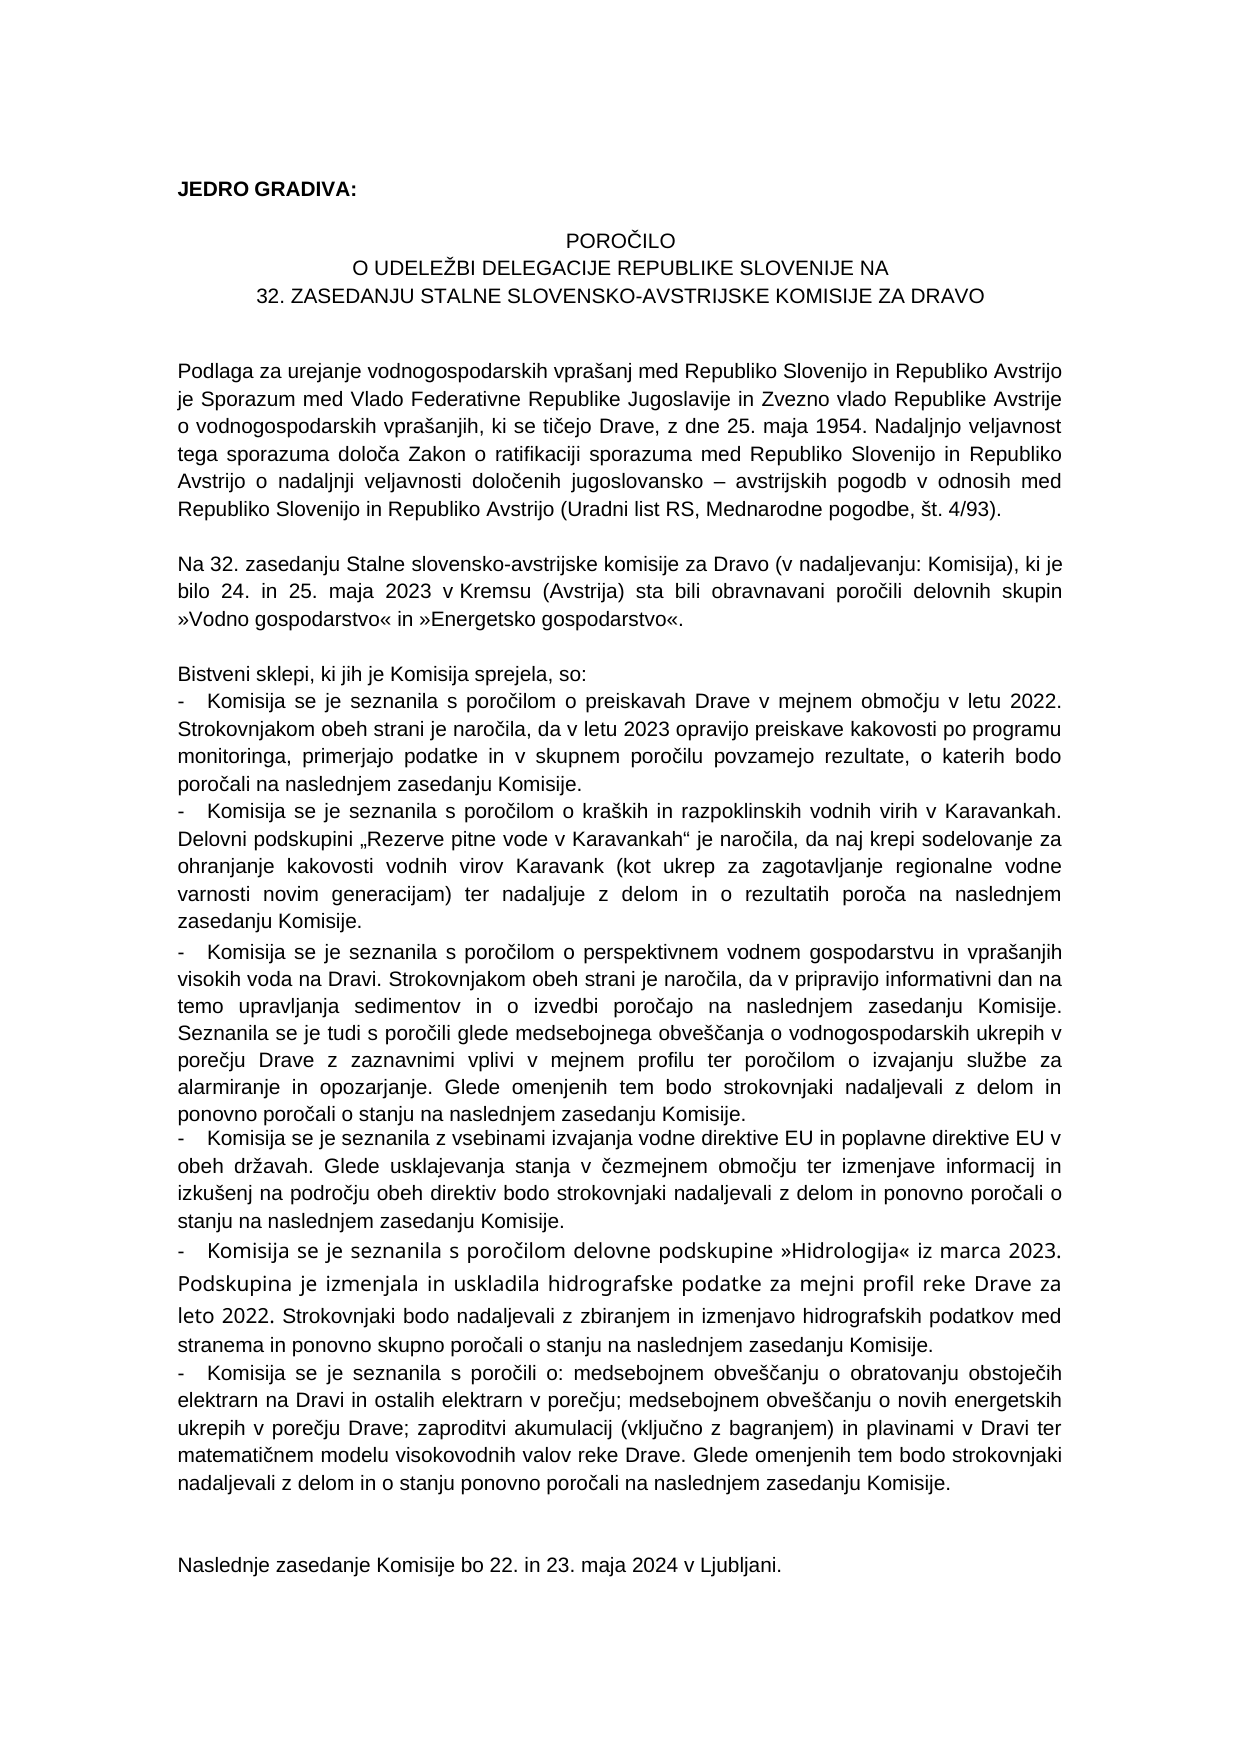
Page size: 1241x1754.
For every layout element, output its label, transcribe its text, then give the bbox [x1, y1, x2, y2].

list Komisija se je seznanila z vsebinami izvajanja vodne direktive EU in poplavne direktive EU v obeh državah. Glede usklajevanja stanja v čezmejnem območju ter izmenjave informacij in izkušenj na področju obeh direktiv bodo strokovnjaki nadaljevali z delom in ponovno poročali o stanju na naslednjem zasedanju Komisije. [177, 1126, 1063, 1233]
list Komisija se je seznanila s poročilom o perspektivnem vodnem gospodarstvu in vprašanjih visokih voda na Dravi. Strokovnjakom obeh strani je naročila, da v pripravijo informativni dan na temo upravljanja sedimentov in o izvedbi poročajo na naslednjem zasedanju Komisije. Seznanila se je tudi s poročili glede medsebojnega obveščanja o vodnogospodarskih ukrepih v porečju Drave z zaznavnimi vplivi v mejnem profilu ter poročilom o izvajanju službe za alarmiranje in opozarjanje. Glede omenjenih tem bodo strokovnjaki nadaljevali z delom in ponovno poročali o stanju na naslednjem zasedanju Komisije. [177, 937, 1063, 1126]
list JEDRO GRADIVA: [177, 177, 1063, 201]
text POROČILO [177, 229, 1064, 253]
list Komisija se je seznanila s poročilom o preiskavah Drave v mejnem območju v letu 2022. Strokovnjakom obeh strani je naročila, da v letu 2023 opravijo preiskave kakovosti po programu monitoringa, primerjajo podatke in v skupnem poročilu povzamejo rezultate, o katerih bodo poročali na naslednjem zasedanju Komisije. [177, 689, 1063, 796]
text 32. ZASEDANJU STALNE SLOVENSKO-AVSTRIJSKE KOMISIJE ZA DRAVO [177, 284, 1064, 308]
text O UDELEŽBI DELEGACIJE REPUBLIKE SLOVENIJE NA [177, 256, 1064, 280]
text Bistveni sklepi, ki jih je Komisija sprejela, so: [177, 662, 1063, 686]
text Naslednje zasedanje Komisije bo 22. in 23. maja 2024 v Ljubljani. [177, 1553, 1063, 1577]
text Podlaga za urejanje vodnogospodarskih vprašanj med Republiko Slovenijo in Republiko Avstrijo je Sporazum med Vlado Federativne Republike Jugoslavije in Zvezno vlado Republike Avstrije o vodnogospodarskih vprašanjih, ki se tičejo Drave, z dne 25. maja 1954. Nadaljnjo veljavnost tega sporazuma določa Zakon o ratifikaciji sporazuma med Republiko Slovenijo in Republiko Avstrijo o nadaljnji veljavnosti določenih jugoslovansko – avstrijskih pogodb v odnosih med Republiko Slovenijo in Republiko Avstrijo (Uradni list RS, Mednarodne pogodbe, št. 4/93). [177, 359, 1063, 521]
list Komisija se je seznanila s poročili o: medsebojnem obveščanju o obratovanju obstoječih elektrarn na Dravi in ostalih elektrarn v porečju; medsebojnem obveščanju o novih energetskih ukrepih v porečju Drave; zaproditvi akumulacij (vključno z bagranjem) in plavinami v Dravi ter matematičnem modelu visokovodnih valov reke Drave. Glede omenjenih tem bodo strokovnjaki nadaljevali z delom in o stanju ponovno poročali na naslednjem zasedanju Komisije. [177, 1361, 1063, 1495]
list Komisija se je seznanila s poročilom delovne podskupine »Hidrologija« iz marca 2023. Podskupina je izmenjala in uskladila hidrografske podatke za mejni profil reke Drave za leto 2022. Strokovnjaki bodo nadaljevali z zbiranjem in izmenjavo hidrografskih podatkov med stranema in ponovno skupno poročali o stanju na naslednjem zasedanju Komisije. [177, 1236, 1063, 1357]
list Komisija se je seznanila s poročilom o kraških in razpoklinskih vodnih virih v Karavankah. Delovni podskupini „Rezerve pitne vode v Karavankah“ je naročila, da naj krepi sodelovanje za ohranjanje kakovosti vodnih virov Karavank (kot ukrep za zagotavljanje regionalne vodne varnosti novim generacijam) ter nadaljuje z delom in o rezultatih poroča na naslednjem zasedanju Komisije. [177, 799, 1063, 933]
text Na 32. zasedanju Stalne slovensko-avstrijske komisije za Dravo (v nadaljevanju: Komisija), ki je bilo 24. in 25. maja 2023 v Kremsu (Avstrija) sta bili obravnavani poročili delovnih skupin »Vodno gospodarstvo« in »Energetsko gospodarstvo«. [177, 552, 1063, 631]
